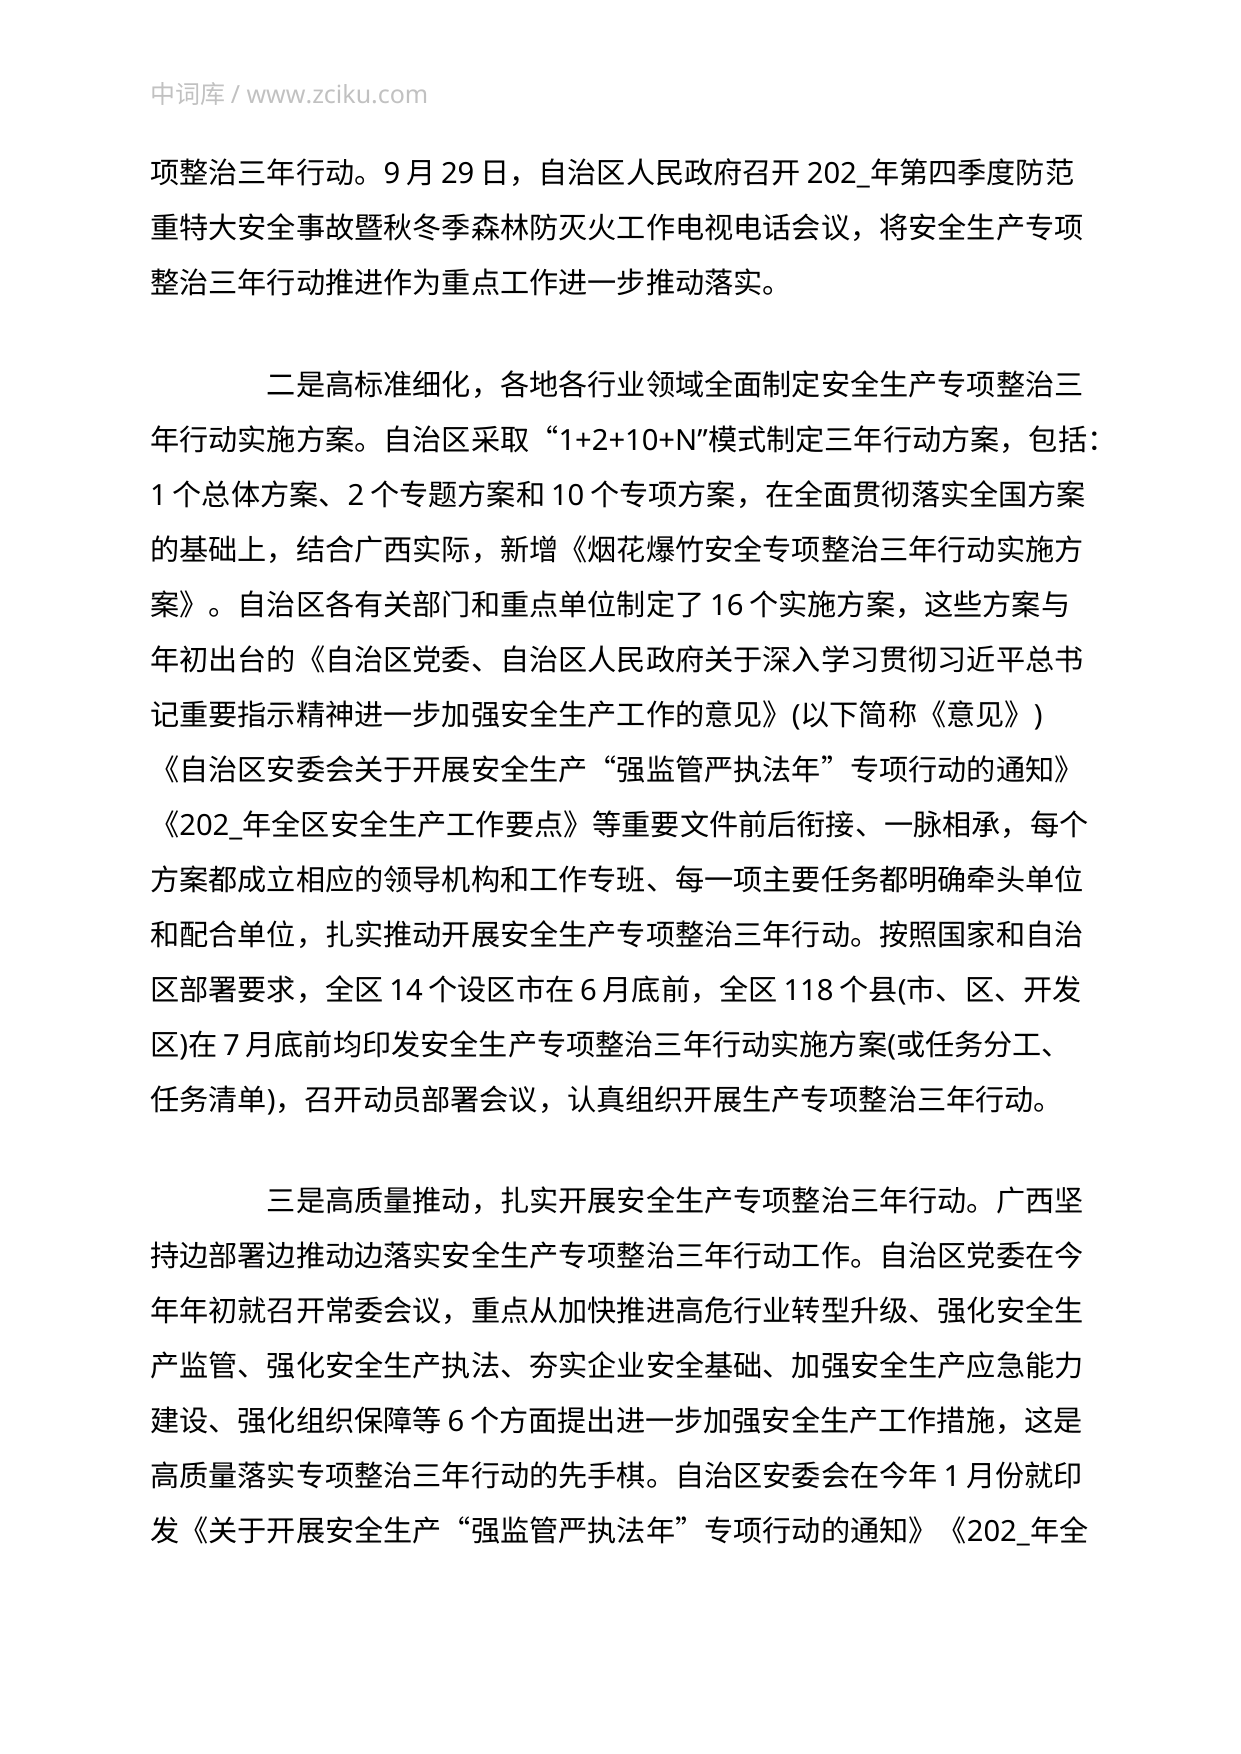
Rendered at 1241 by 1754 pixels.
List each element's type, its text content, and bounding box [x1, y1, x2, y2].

text 二是高标准细化，各地各行业领域全面制定安全生产专项整治三年行动实施方案。自治区采取“1+2+10+N”模式制定三年行动方案，包括：1个总体方案、2个专题方案和10个专项方案，在全面贯彻落实全国方案的基础上，结合广西实际，新增《烟花爆竹安全专项整治三年行动实施方案》。自治区各有关部门和重点单位制定了16个实施方案，这些方案与年初出台的《自治区党委、自治区人民政府关于深入学习贯彻习近平总书记重要指示精神进一步加强安全生产工作的意见》(以下简称《意见》)《自治区安委会关于开展安全生产“强监管严执法年”专项行动的通知》《202_年全区安全生产工作要点》等重要文件前后衔接、一脉相承，每个方案都成立相应的领导机构和工作专班、每一项主要任务都明确牵头单位和配合单位，扎实推动开展安全生产专项整治三年行动。按照国家和自治区部署要求，全区14个设区市在6月底前，全区118个县(市、区、开发区)在7月底前均印发安全生产专项整治三年行动实施方案(或任务分工、任务清单)，召开动员部署会议，认真组织开展生产专项整治三年行动。 [150, 362, 1090, 1118]
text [150, 1178, 1090, 1550]
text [150, 150, 1090, 302]
